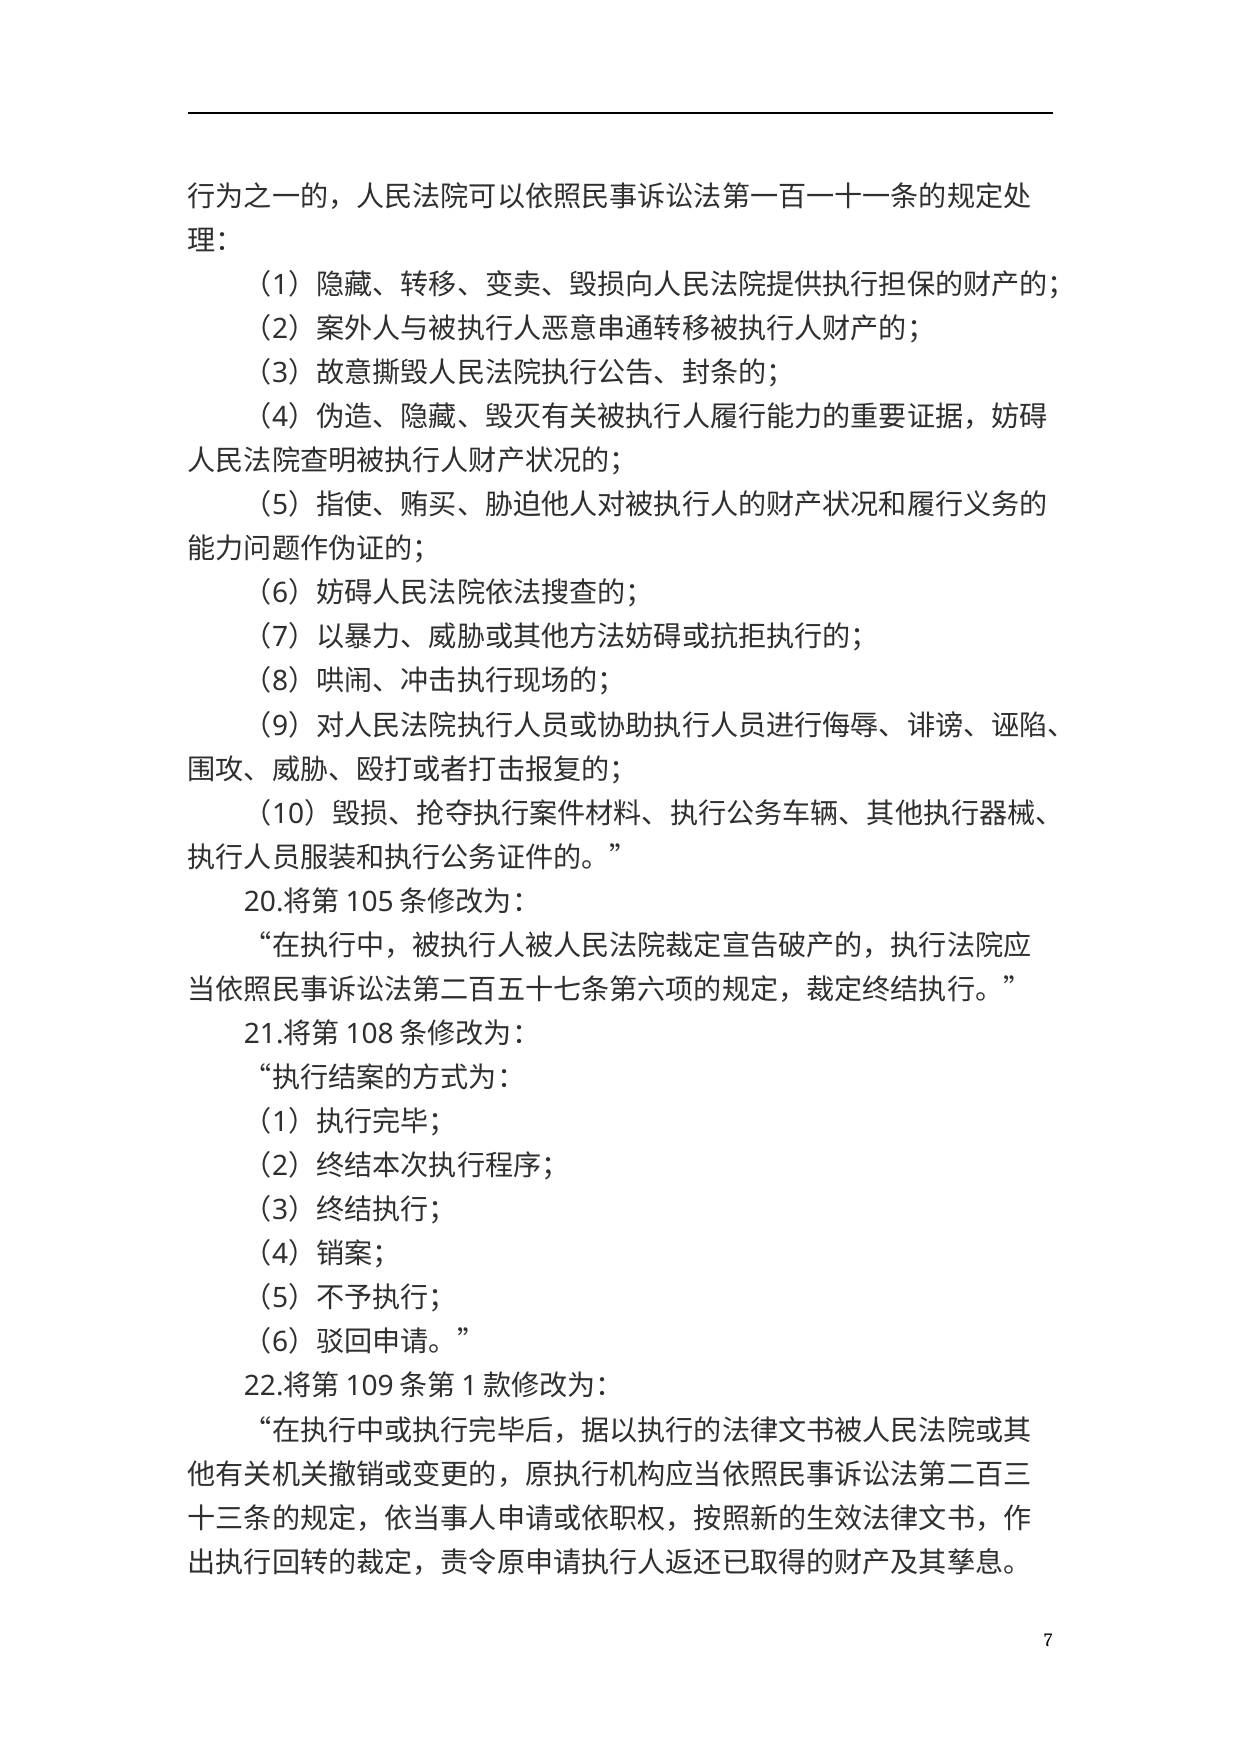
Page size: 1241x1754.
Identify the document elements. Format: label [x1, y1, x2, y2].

text [187, 172, 1053, 1582]
